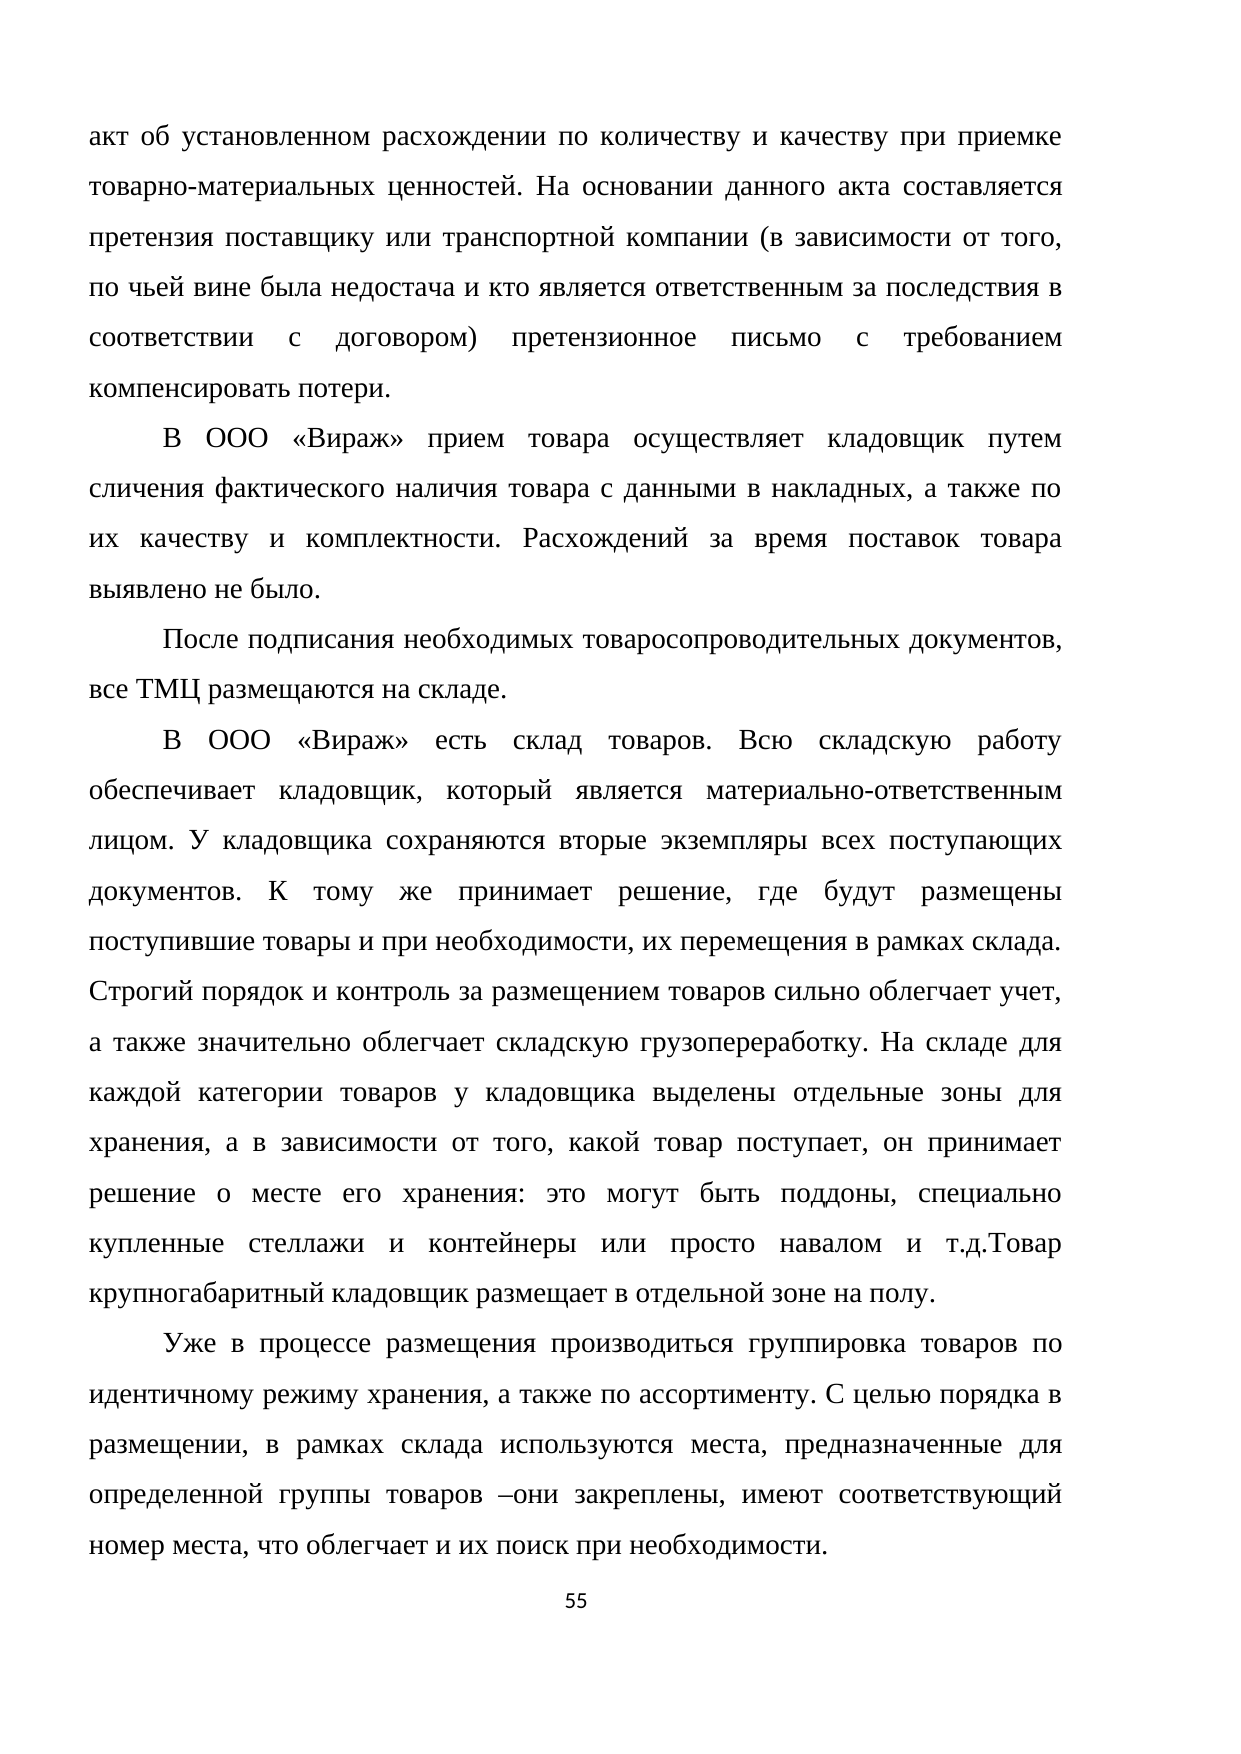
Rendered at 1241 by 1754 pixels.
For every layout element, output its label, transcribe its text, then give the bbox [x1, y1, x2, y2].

text Уже в процессе размещения производиться группировка товаров по идентичному режиму хранения, а также по ассортименту. С целью порядка в размещении, в рамках склада используются места, предназначенные для определенной группы товаров –они закреплены, имеют соответствующий номер места, что облегчает и их поиск при необходимости. [89, 1326, 1063, 1560]
text После подписания необходимых товаросопроводительных документов, все ТМЦ размещаются на складе. [89, 621, 1063, 705]
text В ООО «Вираж» прием товара осуществляет кладовщик путем сличения фактического наличия товара с данными в накладных, а также по их качеству и комплектности. Расхождений за время поставок товара выявлено не было. [89, 420, 1063, 604]
text В ООО «Вираж» есть склад товаров. Всю складскую работу обеспечивает кладовщик, который является материально-ответственным лицом. У кладовщика сохраняются вторые экземпляры всех поступающих документов. К тому же принимает решение, где будут размещены поступившие товары и при необходимости, их перемещения в рамках склада. Строгий порядок и контроль за размещением товаров сильно облегчает учет, а также значительно облегчает складскую грузопереработку. На складе для каждой категории товаров у кладовщика выделены отдельные зоны для хранения, а в зависимости от того, какой товар поступает, он принимает решение о месте его хранения: это могут быть поддоны, специально купленные стеллажи и контейнеры или просто навалом и т.д.Товар крупногабаритный кладовщик размещает в отдельной зоне на полу. [89, 722, 1063, 1309]
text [89, 118, 1063, 403]
